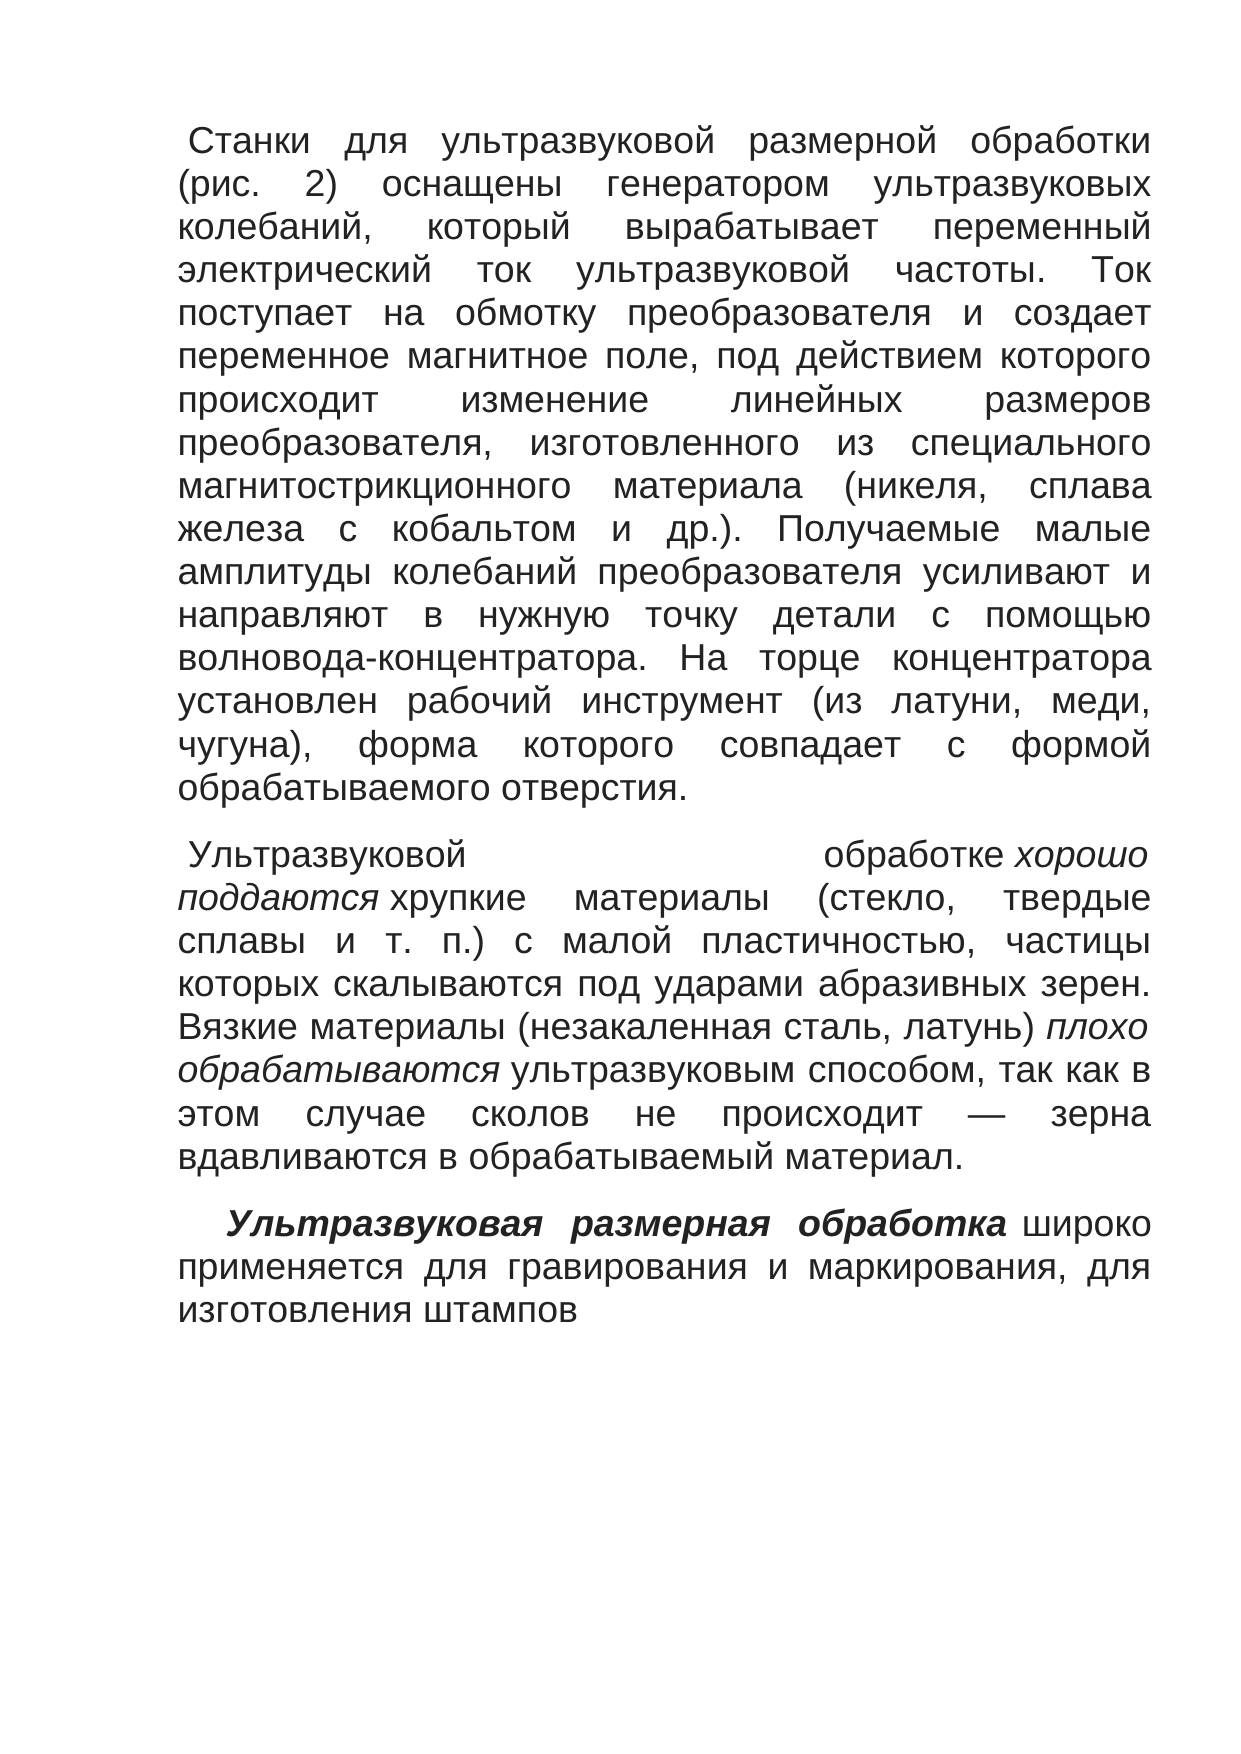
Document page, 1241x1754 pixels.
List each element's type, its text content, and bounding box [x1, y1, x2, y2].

text Станки для ультразвуковой размерной обработки (рис. 2) оснащены генератором ультразвуковых колебаний, который вырабатывает переменный электрический ток ультразвуковой частоты. Ток поступает на обмотку преобразователя и создает переменное магнитное поле, под действием которого происходит изменение линейных размеров преобразователя, изготовленного из специального магнитострикционного материала (никеля, сплава железа с кобальтом и др.). Получаемые малые амплитуды колебаний преобразователя усиливают и направляют в нужную точку детали с помощью волновода-концентратора. На торце концентратора установлен рабочий инструмент (из латуни, меди, чугуна), форма которого совпадает с формой обрабатываемого отверстия. [177, 118, 1152, 808]
text Ультразвуковая размерная обработка широко применяется для гравирования и маркирования, для изготовления штампов [177, 1201, 1152, 1330]
text Ультразвуковой обработке хорошо поддаются хрупкие материалы (стекло, твердые сплавы и т. п.) с малой пластичностью, частицы которых скалываются под ударами абразивных зерен. Вязкие материалы (незакаленная сталь, латунь) плохо обрабатываются ультразвуковым способом, так как в этом случае сколов не происходит — зерна вдавливаются в обрабатываемый материал. [177, 832, 1152, 1177]
